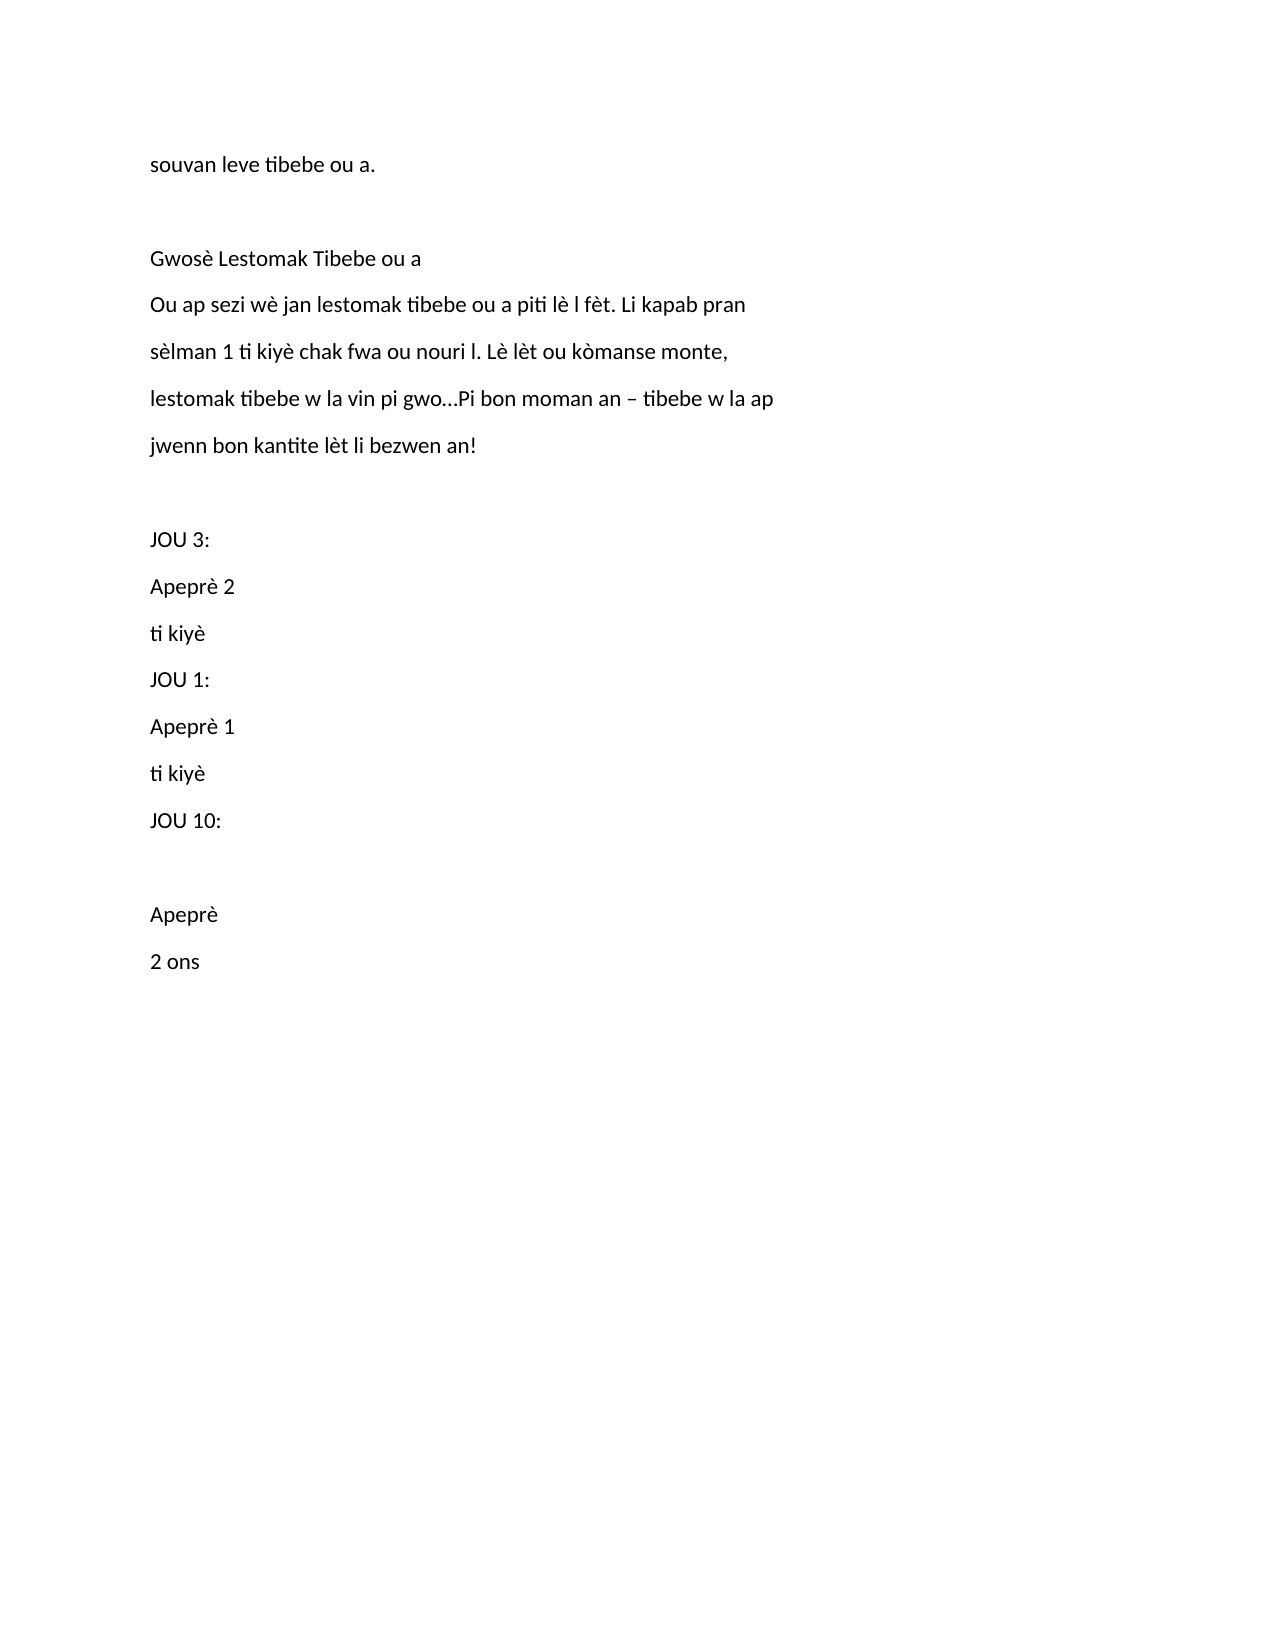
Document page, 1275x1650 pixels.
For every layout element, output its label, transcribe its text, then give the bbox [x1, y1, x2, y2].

text 2 ons [150, 947, 1125, 975]
text souvan leve tibebe ou a. [150, 150, 1125, 178]
text lestomak tibebe w la vin pi gwo…Pi bon moman an – tibebe w la ap [150, 384, 1125, 412]
text jwenn bon kantite lèt li bezwen an! [150, 431, 1125, 459]
text Gwosè Lestomak Tibebe ou a [150, 244, 1125, 272]
text Apeprè 2 [150, 572, 1125, 600]
text JOU 10: [150, 806, 1125, 834]
text JOU 3: [150, 525, 1125, 553]
text ti kiyè [150, 759, 1125, 787]
text ti kiyè [150, 619, 1125, 647]
text Apeprè [150, 900, 1125, 928]
text JOU 1: [150, 666, 1125, 694]
text Ou ap sezi wè jan lestomak tibebe ou a piti lè l fèt. Li kapab pran [150, 291, 1125, 319]
text sèlman 1 ti kiyè chak fwa ou nouri l. Lè lèt ou kòmanse monte, [150, 337, 1125, 366]
text Apeprè 1 [150, 712, 1125, 741]
